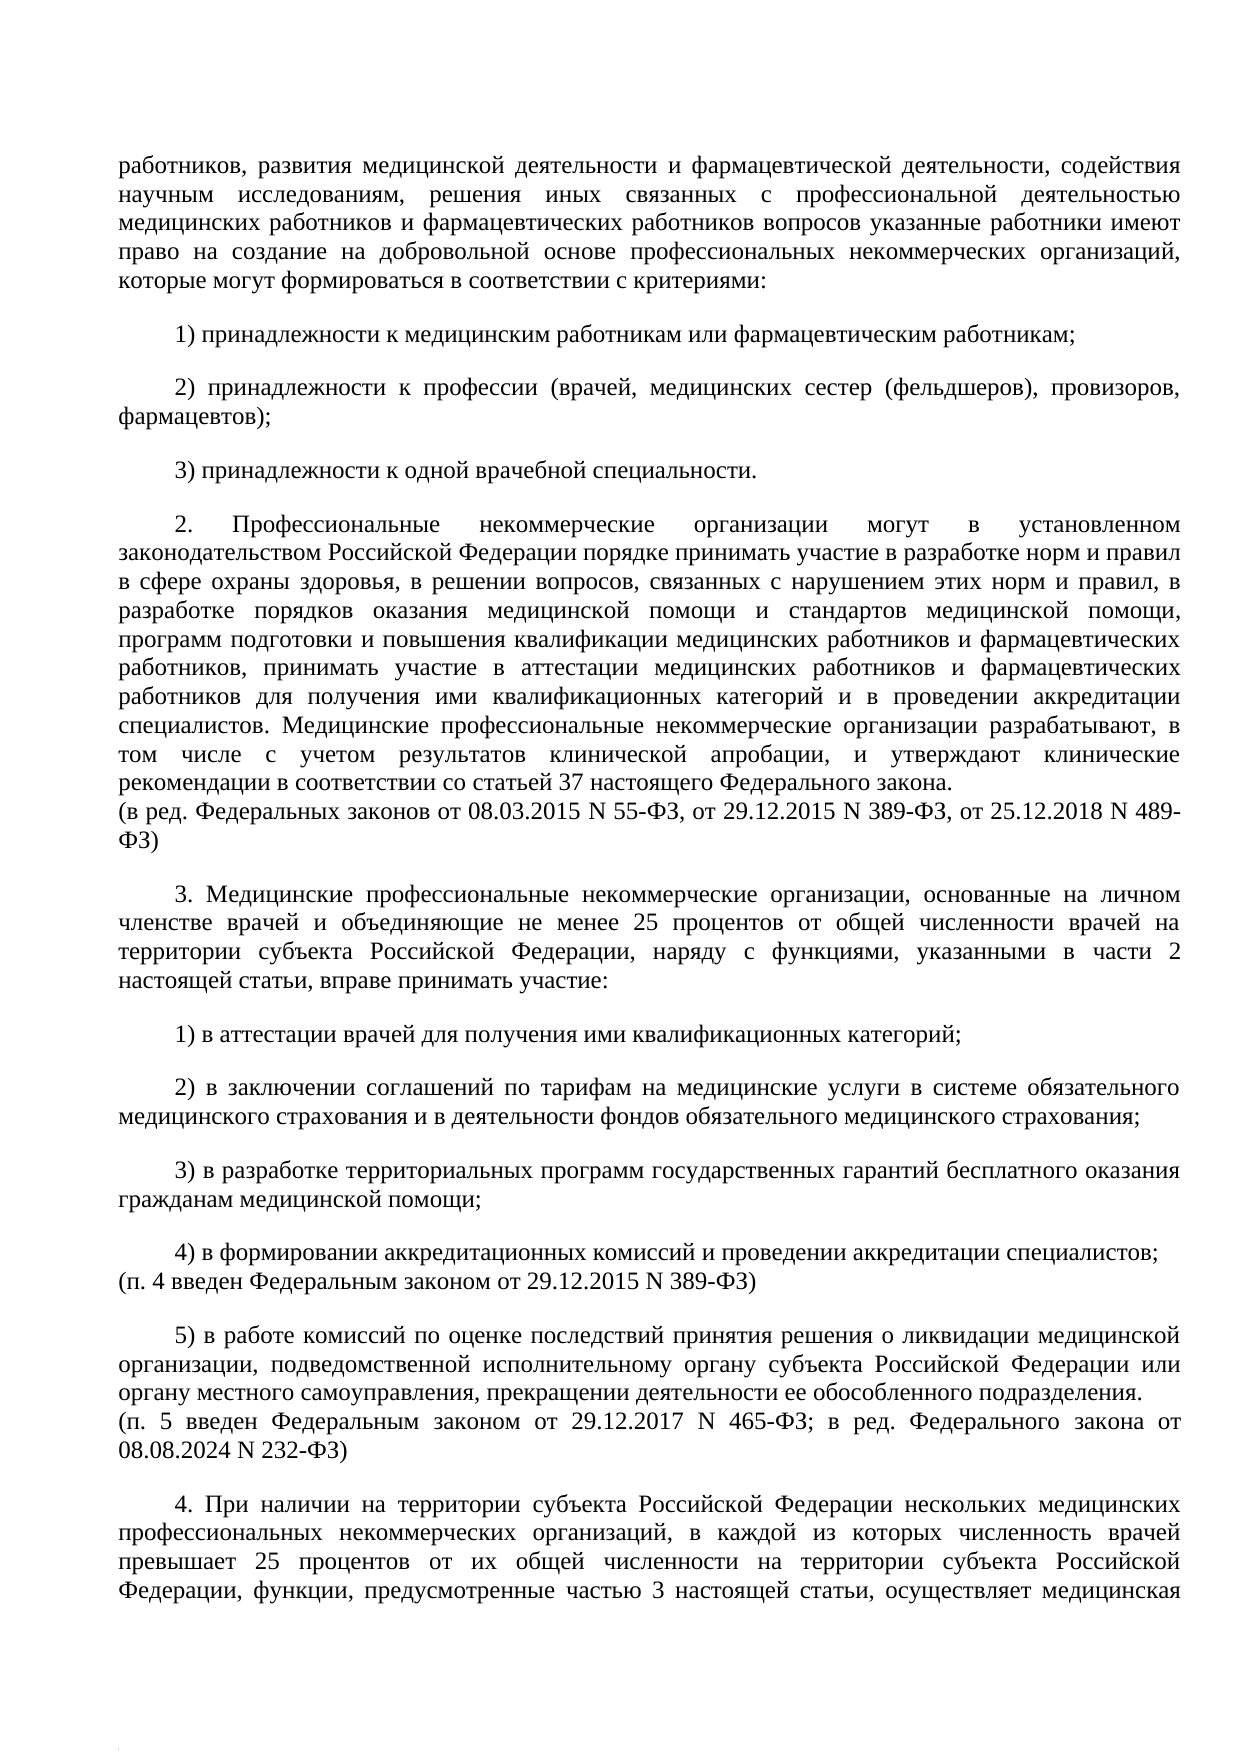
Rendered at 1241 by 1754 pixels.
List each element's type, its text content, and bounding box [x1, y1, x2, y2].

text 5) в работе комиссий по оценке последствий принятия решения о ликвидации медицинской организации, подведомственной исполнительному органу субъекта Российской Федерации или органу местного самоуправления, прекращении деятельности ее обособленного подразделения. [118, 1320, 1181, 1406]
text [118, 150, 1181, 294]
text 2. Профессиональные некоммерческие организации могут в установленном законодательством Российской Федерации порядке принимать участие в разработке норм и правил в сфере охраны здоровья, в решении вопросов, связанных с нарушением этих норм и правил, в разработке порядков оказания медицинской помощи и стандартов медицинской помощи, программ подготовки и повышения квалификации медицинских работников и фармацевтических работников, принимать участие в аттестации медицинских работников и фармацевтических работников для получения ими квалификационных категорий и в проведении аккредитации специалистов. Медицинские профессиональные некоммерческие организации разрабатывают, в том числе с учетом результатов клинической апробации, и утверждают клинические рекомендации в соответствии со статьей 37 настоящего Федерального закона. [118, 509, 1181, 796]
text (п. 5 введен Федеральным законом от 29.12.2017 N 465-ФЗ; в ред. Федерального закона от 08.08.2024 N 232-ФЗ) [118, 1406, 1181, 1464]
text 3) принадлежности к одной врачебной специальности. [118, 455, 1181, 484]
text (п. 4 введен Федеральным законом от 29.12.2015 N 389-ФЗ) [118, 1266, 1181, 1295]
text 3) в разработке территориальных программ государственных гарантий бесплатного оказания гражданам медицинской помощи; [118, 1155, 1181, 1212]
text (в ред. Федеральных законов от 08.03.2015 N 55-ФЗ, от 29.12.2015 N 389-ФЗ, от 25.12.2018 N 489-ФЗ) [118, 796, 1181, 854]
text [118, 1489, 1181, 1604]
text 3. Медицинские профессиональные некоммерческие организации, основанные на личном членстве врачей и объединяющие не менее 25 процентов от общей численности врачей на территории субъекта Российской Федерации, наряду с функциями, указанными в части 2 настоящей статьи, вправе принимать участие: [118, 879, 1181, 994]
text 2) принадлежности к профессии (врачей, медицинских сестер (фельдшеров), провизоров, фармацевтов); [118, 372, 1181, 430]
text 2) в заключении соглашений по тарифам на медицинские услуги в системе обязательного медицинского страхования и в деятельности фондов обязательного медицинского страхования; [118, 1072, 1181, 1130]
text 4) в формировании аккредитационных комиссий и проведении аккредитации специалистов; [118, 1237, 1181, 1266]
text 1) принадлежности к медицинским работникам или фармацевтическим работникам; [118, 319, 1181, 347]
text 1) в аттестации врачей для получения ими квалификационных категорий; [118, 1019, 1181, 1047]
